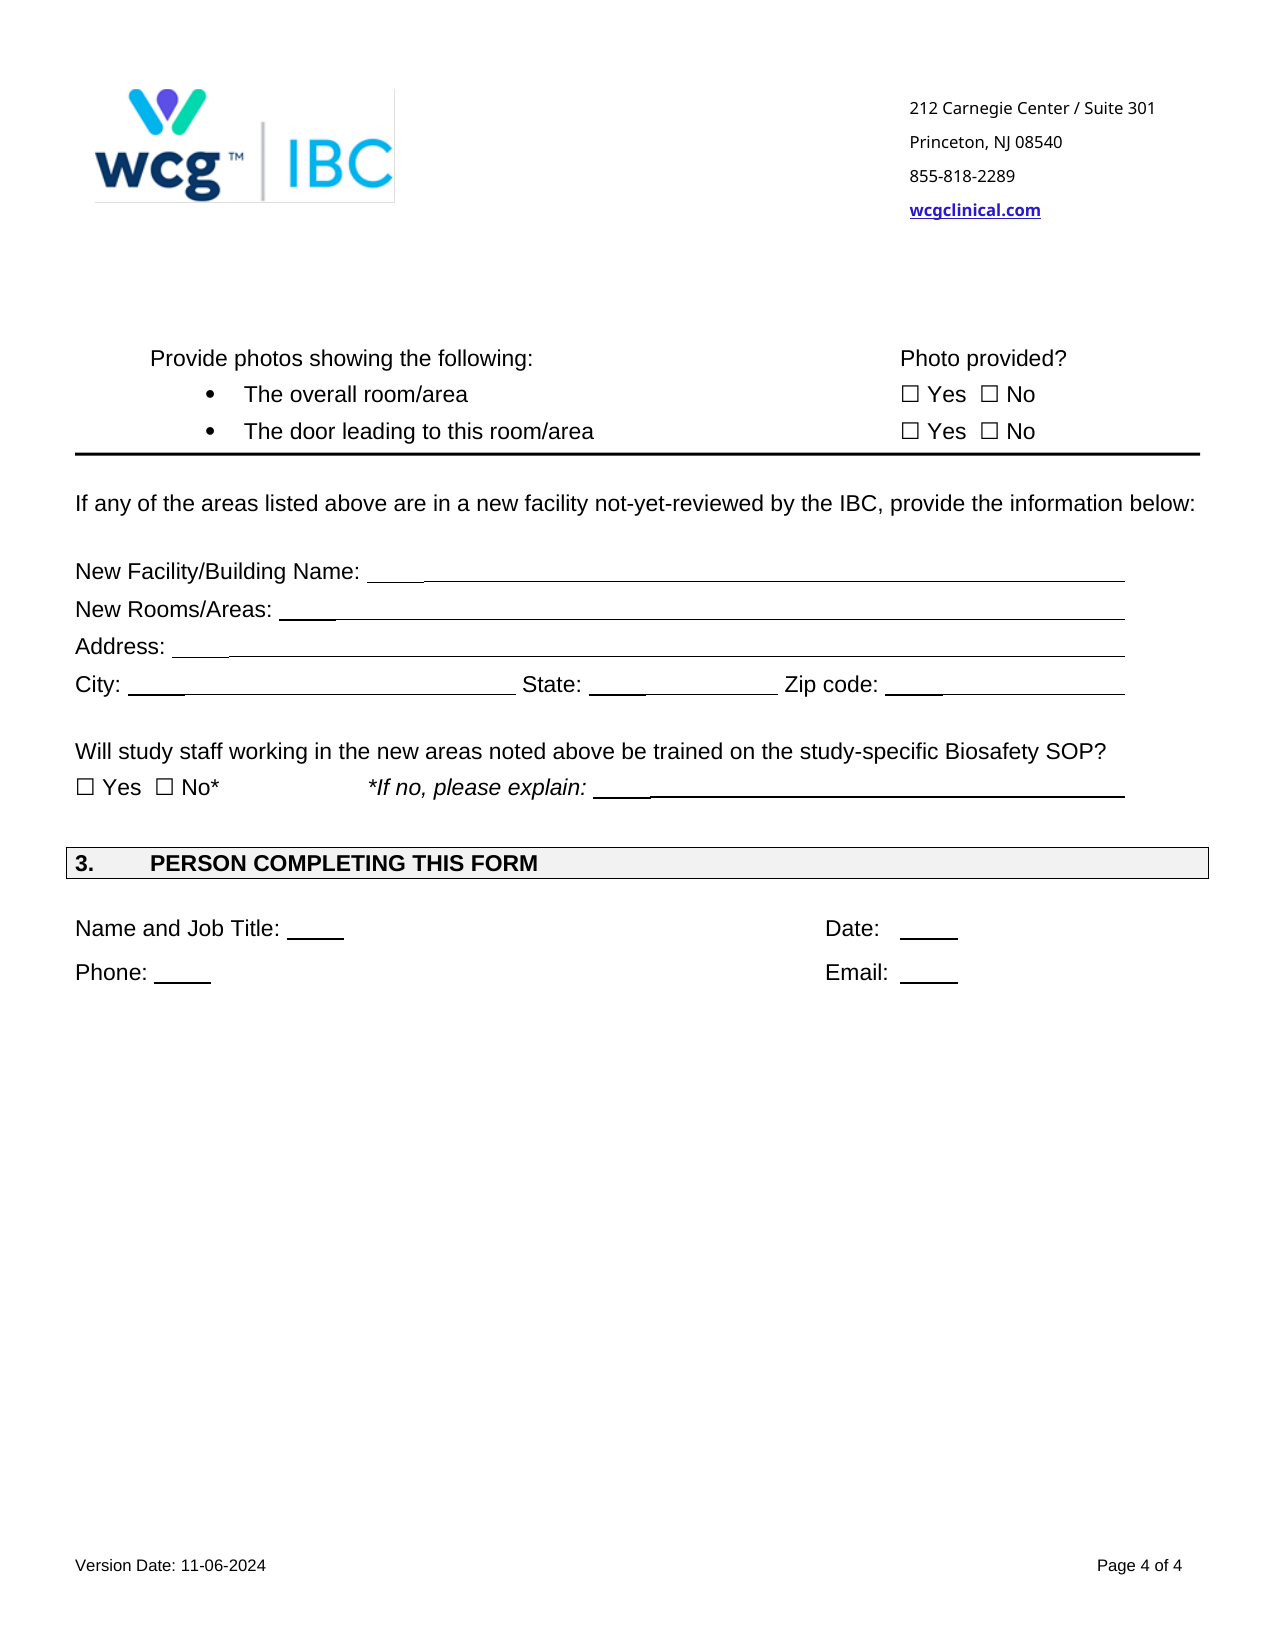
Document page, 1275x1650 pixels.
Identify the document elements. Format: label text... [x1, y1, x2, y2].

text Yes No* *If no, please explain: [75, 770, 1200, 802]
text Phone: Email: [75, 956, 1200, 987]
text New Rooms/Areas: [75, 593, 1200, 624]
list The door leading to this room/area Yes No [206, 415, 1200, 446]
text 3. PERSON COMPLETING THIS FORM [67, 848, 1208, 878]
text Will study staff working in the new areas noted above be trained on the study-specific Biosafety SOP? [75, 738, 1200, 764]
text Name and Job Title: Date: [75, 912, 1200, 943]
text If any of the areas listed above are in a new facility not-yet-reviewed by the IBC, provide the information below: [75, 490, 1200, 516]
text Address: [75, 630, 1200, 661]
list The overall room/area Yes No [206, 377, 1200, 409]
text New Facility/Building Name: [75, 555, 1200, 586]
text Provide photos showing the following: Photo provided? [150, 345, 1200, 371]
picture [94, 89, 396, 204]
text City: State: Zip code: [75, 668, 1200, 699]
